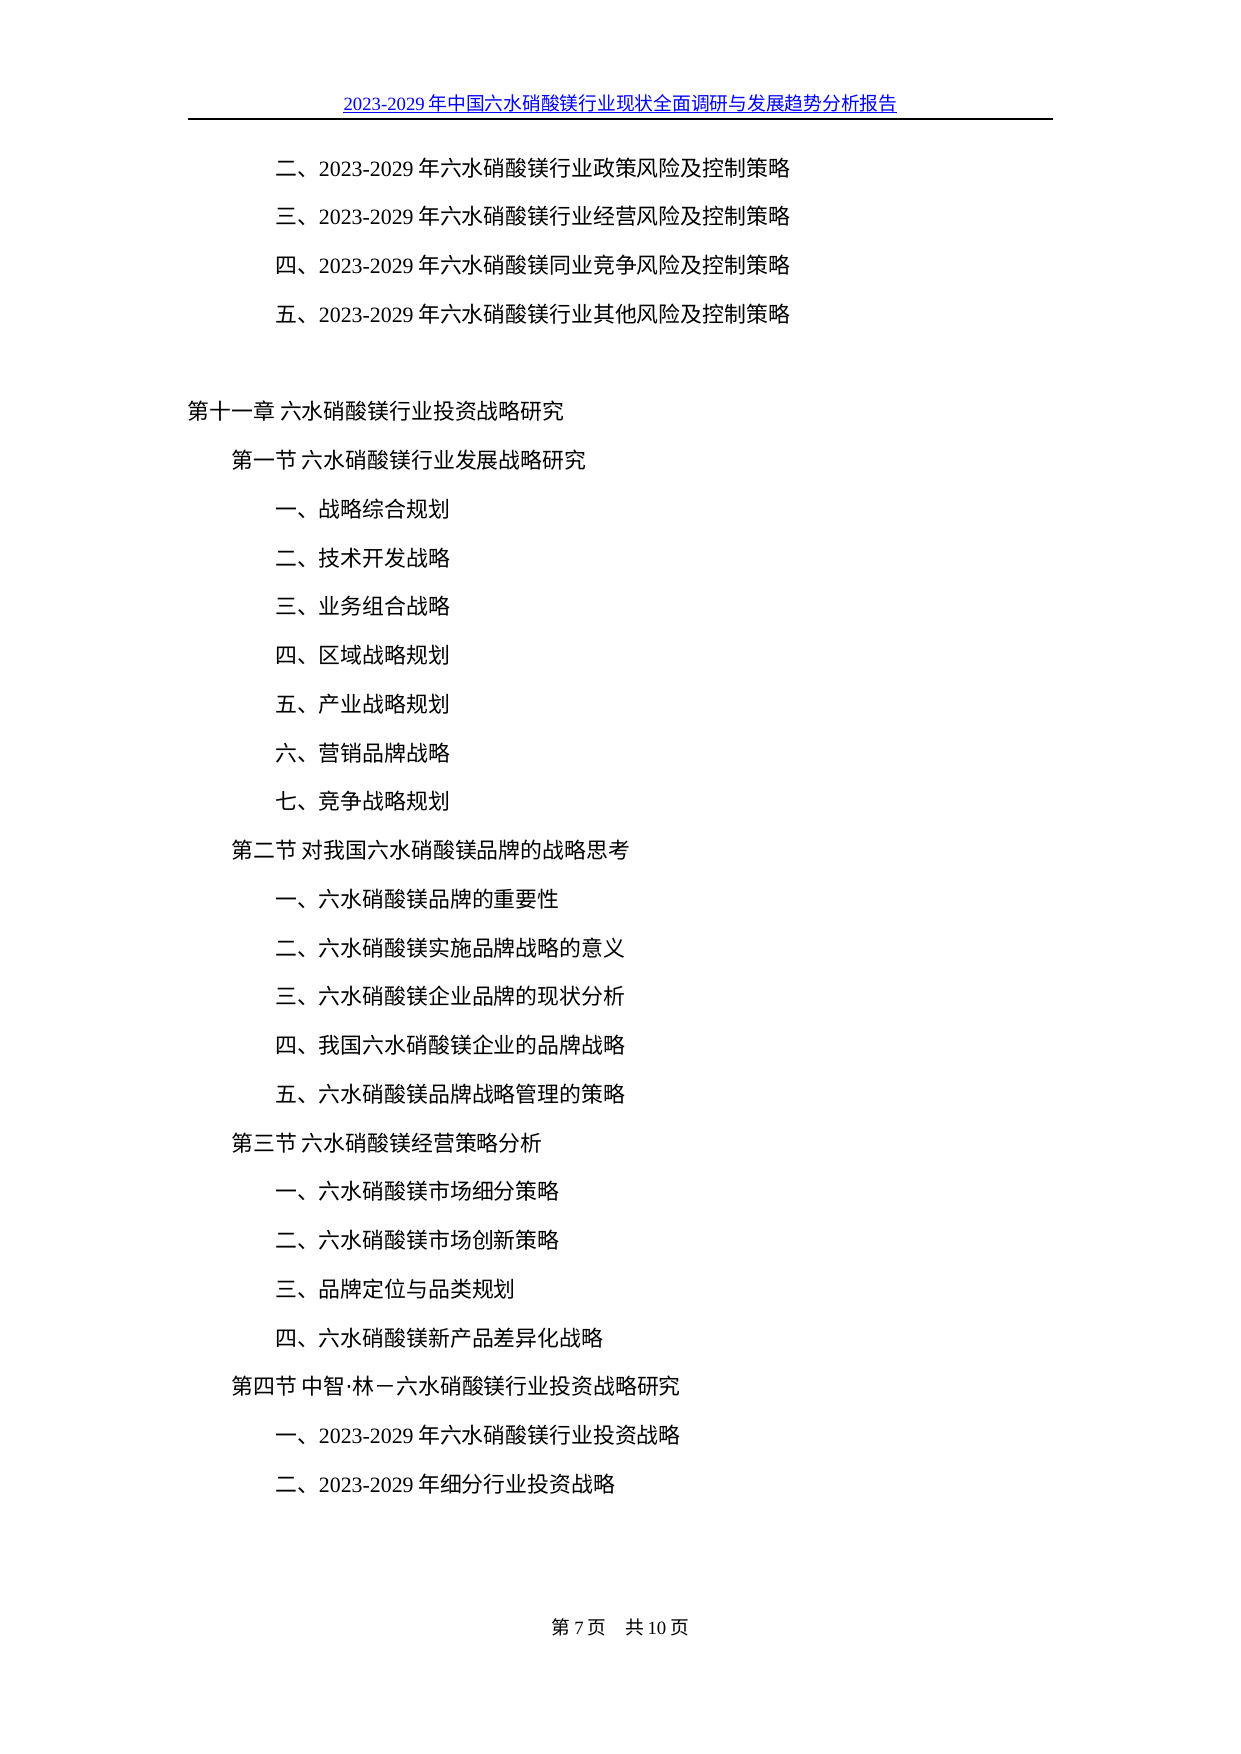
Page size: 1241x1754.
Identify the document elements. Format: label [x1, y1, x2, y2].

text [187, 150, 1053, 1499]
